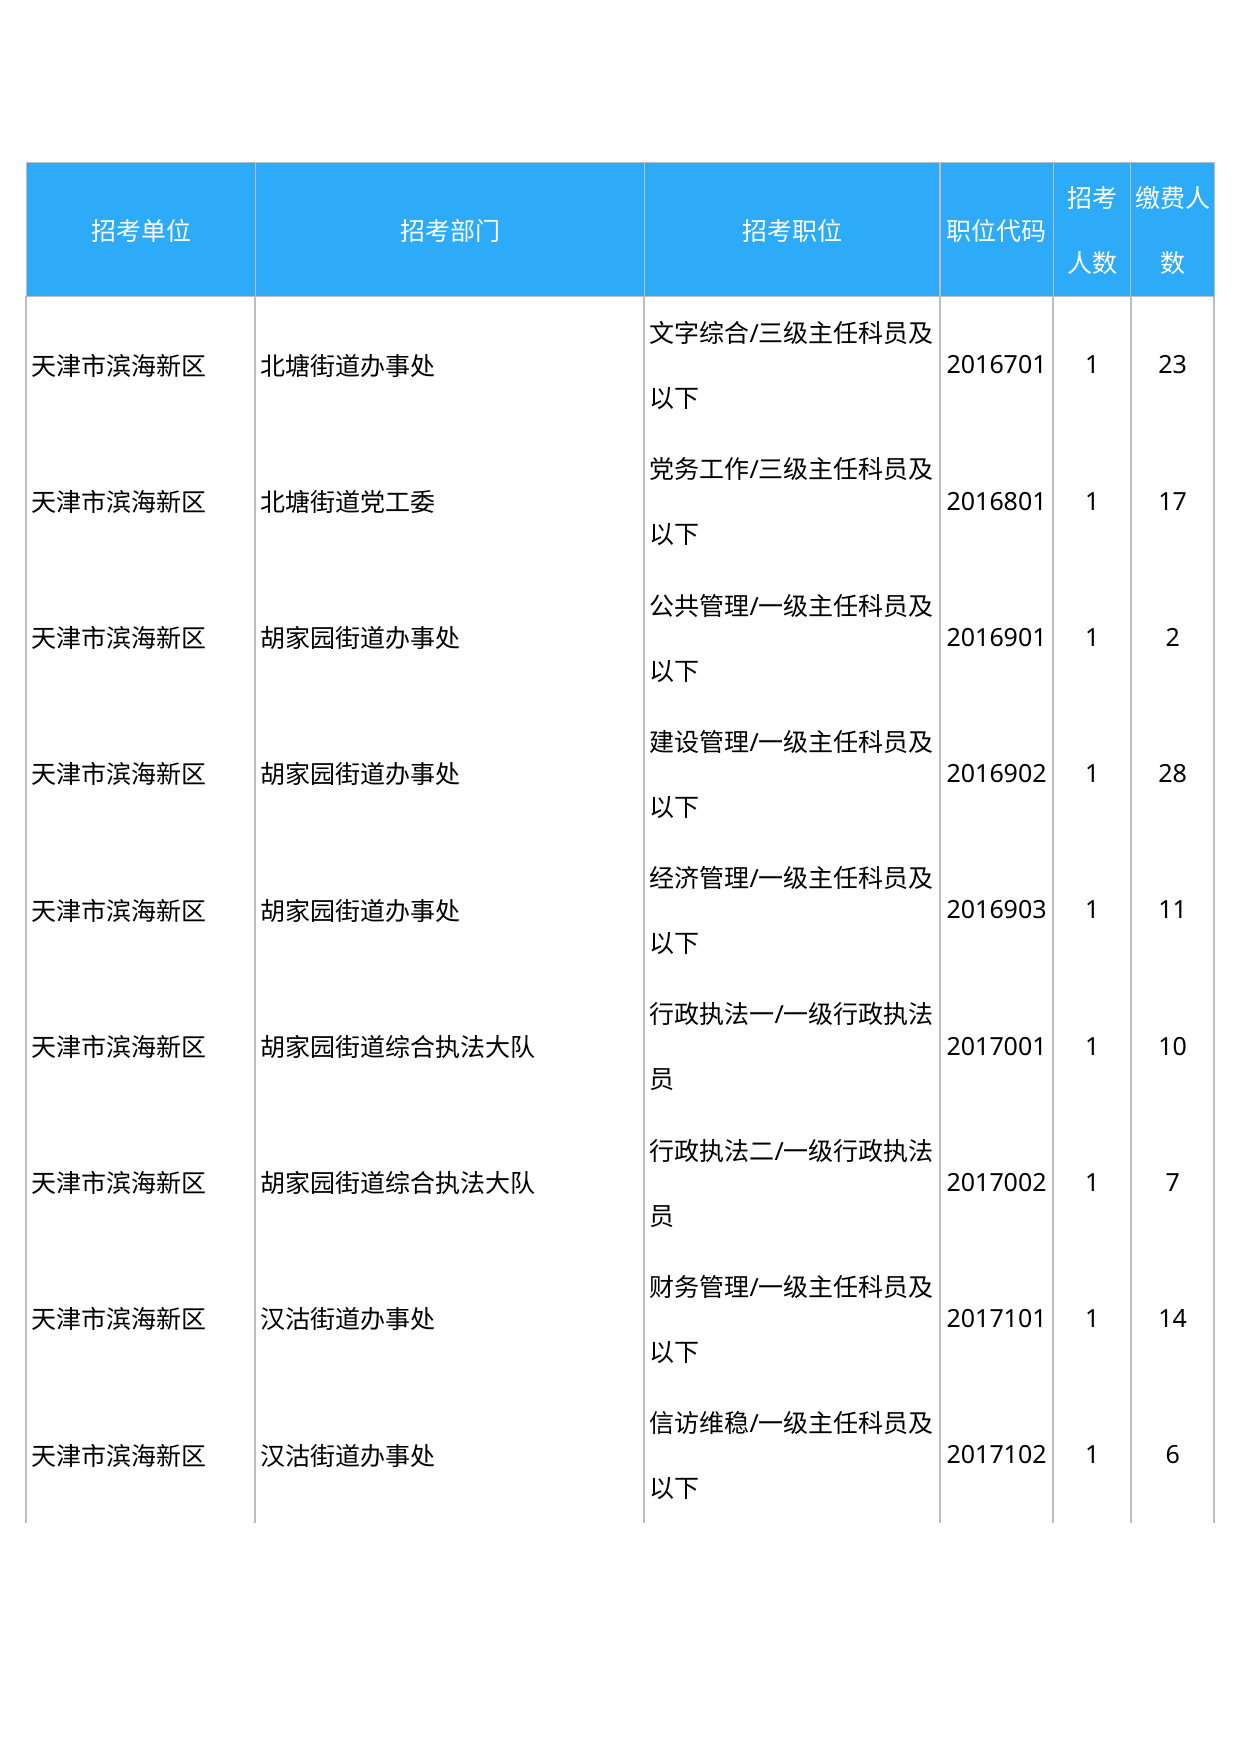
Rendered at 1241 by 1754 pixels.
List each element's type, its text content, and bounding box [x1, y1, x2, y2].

table_cell 2017102 [941, 1386, 1052, 1522]
table_cell 17 [1132, 433, 1213, 569]
table_cell 财务管理/一级主任科员及以下 [645, 1250, 939, 1386]
table_cell 1 [1054, 978, 1130, 1114]
table_cell 23 [1132, 297, 1213, 432]
table_cell 1 [1054, 705, 1130, 841]
table_cell 天津市滨海新区 [27, 297, 254, 432]
table_cell 1 [1054, 841, 1130, 977]
table_cell 1 [1054, 1250, 1130, 1386]
table_cell 2016903 [941, 841, 1052, 977]
table_cell 天津市滨海新区 [27, 841, 254, 977]
table_cell 1 [1054, 1386, 1130, 1522]
table_cell 天津市滨海新区 [27, 1386, 254, 1522]
table_cell 1 [1054, 569, 1130, 705]
table_header 招考部门 [256, 163, 644, 296]
table_cell 北塘街道党工委 [256, 433, 643, 569]
table_cell 6 [1132, 1386, 1213, 1522]
table_cell 2 [1132, 569, 1213, 705]
table_cell 文字综合/三级主任科员及以下 [645, 297, 939, 432]
table_cell 胡家园街道办事处 [256, 569, 643, 705]
table_cell 天津市滨海新区 [27, 1250, 254, 1386]
table_cell 胡家园街道综合执法大队 [256, 978, 643, 1114]
table_cell 天津市滨海新区 [27, 433, 254, 569]
table_cell 7 [1132, 1114, 1213, 1250]
table_cell 2016901 [941, 569, 1052, 705]
table_cell 天津市滨海新区 [27, 569, 254, 705]
table_cell 汉沽街道办事处 [256, 1250, 643, 1386]
table_cell 1 [1054, 297, 1130, 432]
table_header 招考单位 [27, 163, 255, 296]
table_cell 天津市滨海新区 [27, 978, 254, 1114]
table_cell 行政执法一/一级行政执法员 [645, 978, 939, 1114]
table_header 招考人数 [1054, 163, 1130, 296]
table_cell 1 [1054, 433, 1130, 569]
table_cell 党务工作/三级主任科员及以下 [645, 433, 939, 569]
table_cell 2017101 [941, 1250, 1052, 1386]
table_cell 14 [1132, 1250, 1213, 1386]
table_cell 经济管理/一级主任科员及以下 [645, 841, 939, 977]
table_cell 2016902 [941, 705, 1052, 841]
table_cell 胡家园街道办事处 [256, 841, 643, 977]
table_header 招考职位 [645, 163, 939, 296]
table_cell 公共管理/一级主任科员及以下 [645, 569, 939, 705]
table_cell 2017001 [941, 978, 1052, 1114]
table_cell 2016801 [941, 433, 1052, 569]
table_cell 天津市滨海新区 [27, 705, 254, 841]
table_cell 行政执法二/一级行政执法员 [645, 1114, 939, 1250]
table_header 缴费人数 [1131, 163, 1214, 296]
table_cell 信访维稳/一级主任科员及以下 [645, 1386, 939, 1522]
table_cell 2016701 [941, 297, 1052, 432]
table_cell 2017002 [941, 1114, 1052, 1250]
table_cell 建设管理/一级主任科员及以下 [645, 705, 939, 841]
table_cell 11 [1132, 841, 1213, 977]
table_cell 28 [1132, 705, 1213, 841]
table_header 职位代码 [941, 163, 1053, 296]
table_cell 1 [1054, 1114, 1130, 1250]
table_cell 天津市滨海新区 [27, 1114, 254, 1250]
table_cell 胡家园街道办事处 [256, 705, 643, 841]
table_cell 汉沽街道办事处 [256, 1386, 643, 1522]
table_cell 10 [1132, 978, 1213, 1114]
table_cell 北塘街道办事处 [256, 297, 643, 432]
table_cell 胡家园街道综合执法大队 [256, 1114, 643, 1250]
